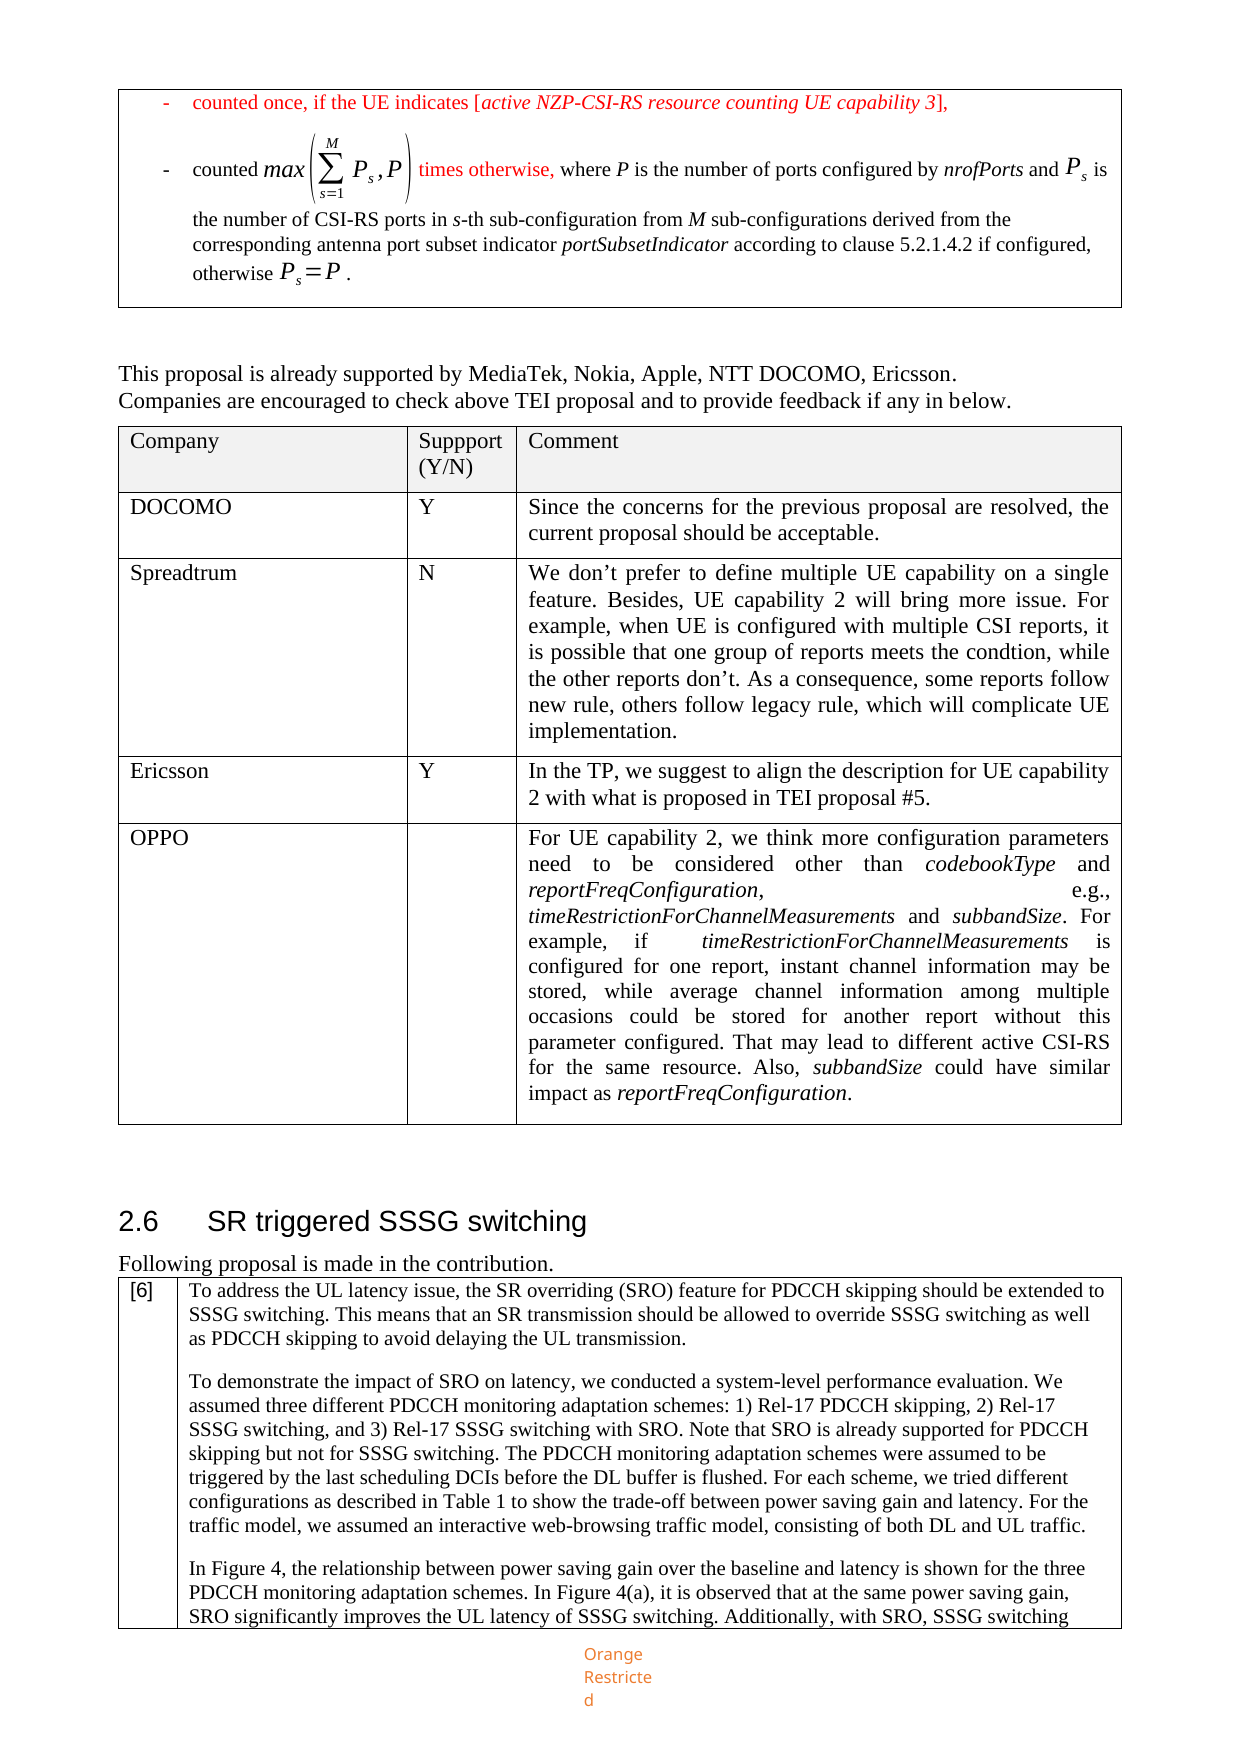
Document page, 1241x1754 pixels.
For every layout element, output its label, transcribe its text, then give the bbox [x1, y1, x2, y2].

table_cell OPPO [119, 824, 407, 1124]
table_cell Spreadtrum [119, 559, 407, 756]
list SR triggered SSSG switching [118, 1204, 1122, 1238]
table_cell N [408, 559, 516, 756]
text Companies are encouraged to check above TEI proposal and to provide feedback if any in below. [118, 387, 1122, 413]
table_cell Since the concerns for the previous proposal are resolved, the current proposal should be acceptable. [517, 493, 1121, 558]
table_cell Ericsson [119, 757, 407, 822]
text Following proposal is made in the contribution. [118, 1250, 1122, 1277]
table_cell Y [408, 757, 516, 822]
table_cell In the TP, we suggest to align the description for UE capability 2 with what is proposed in TEI proposal #5. [517, 757, 1121, 822]
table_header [119, 90, 1121, 307]
table_cell [408, 824, 516, 1124]
table_header Company [119, 427, 407, 492]
table_cell For UE capability 2, we think more configuration parameters need to be considered other than codebookType and reportFreqConfiguration, e.g., timeRestrictionForChannelMeasurements and subbandSize. For example, if timeRestrictionForChannelMeasurements is configured for one report, instant channel information may be stored, while average channel information among multiple occasions could be stored for another report without this parameter configured. That may lead to different active CSI-RS for the same resource. Also, subbandSize could have similar impact as reportFreqConfiguration. [517, 824, 1121, 1124]
table_cell We don’t prefer to define multiple UE capability on a single feature. Besides, UE capability 2 will bring more issue. For example, when UE is configured with multiple CSI reports, it is possible that one group of reports meets the condtion, while the other reports don’t. As a consequence, some reports follow new rule, others follow legacy rule, which will complicate UE implementation. [517, 559, 1121, 756]
table_cell DOCOMO [119, 493, 407, 558]
table_header Suppport (Y/N) [408, 427, 516, 492]
text This proposal is already supported by MediaTek, Nokia, Apple, NTT DOCOMO, Ericsson. [118, 361, 1122, 387]
table_header Comment [517, 427, 1121, 492]
table_cell Y [408, 493, 516, 558]
table_header [6] [119, 1278, 177, 1628]
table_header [178, 1278, 1121, 1628]
